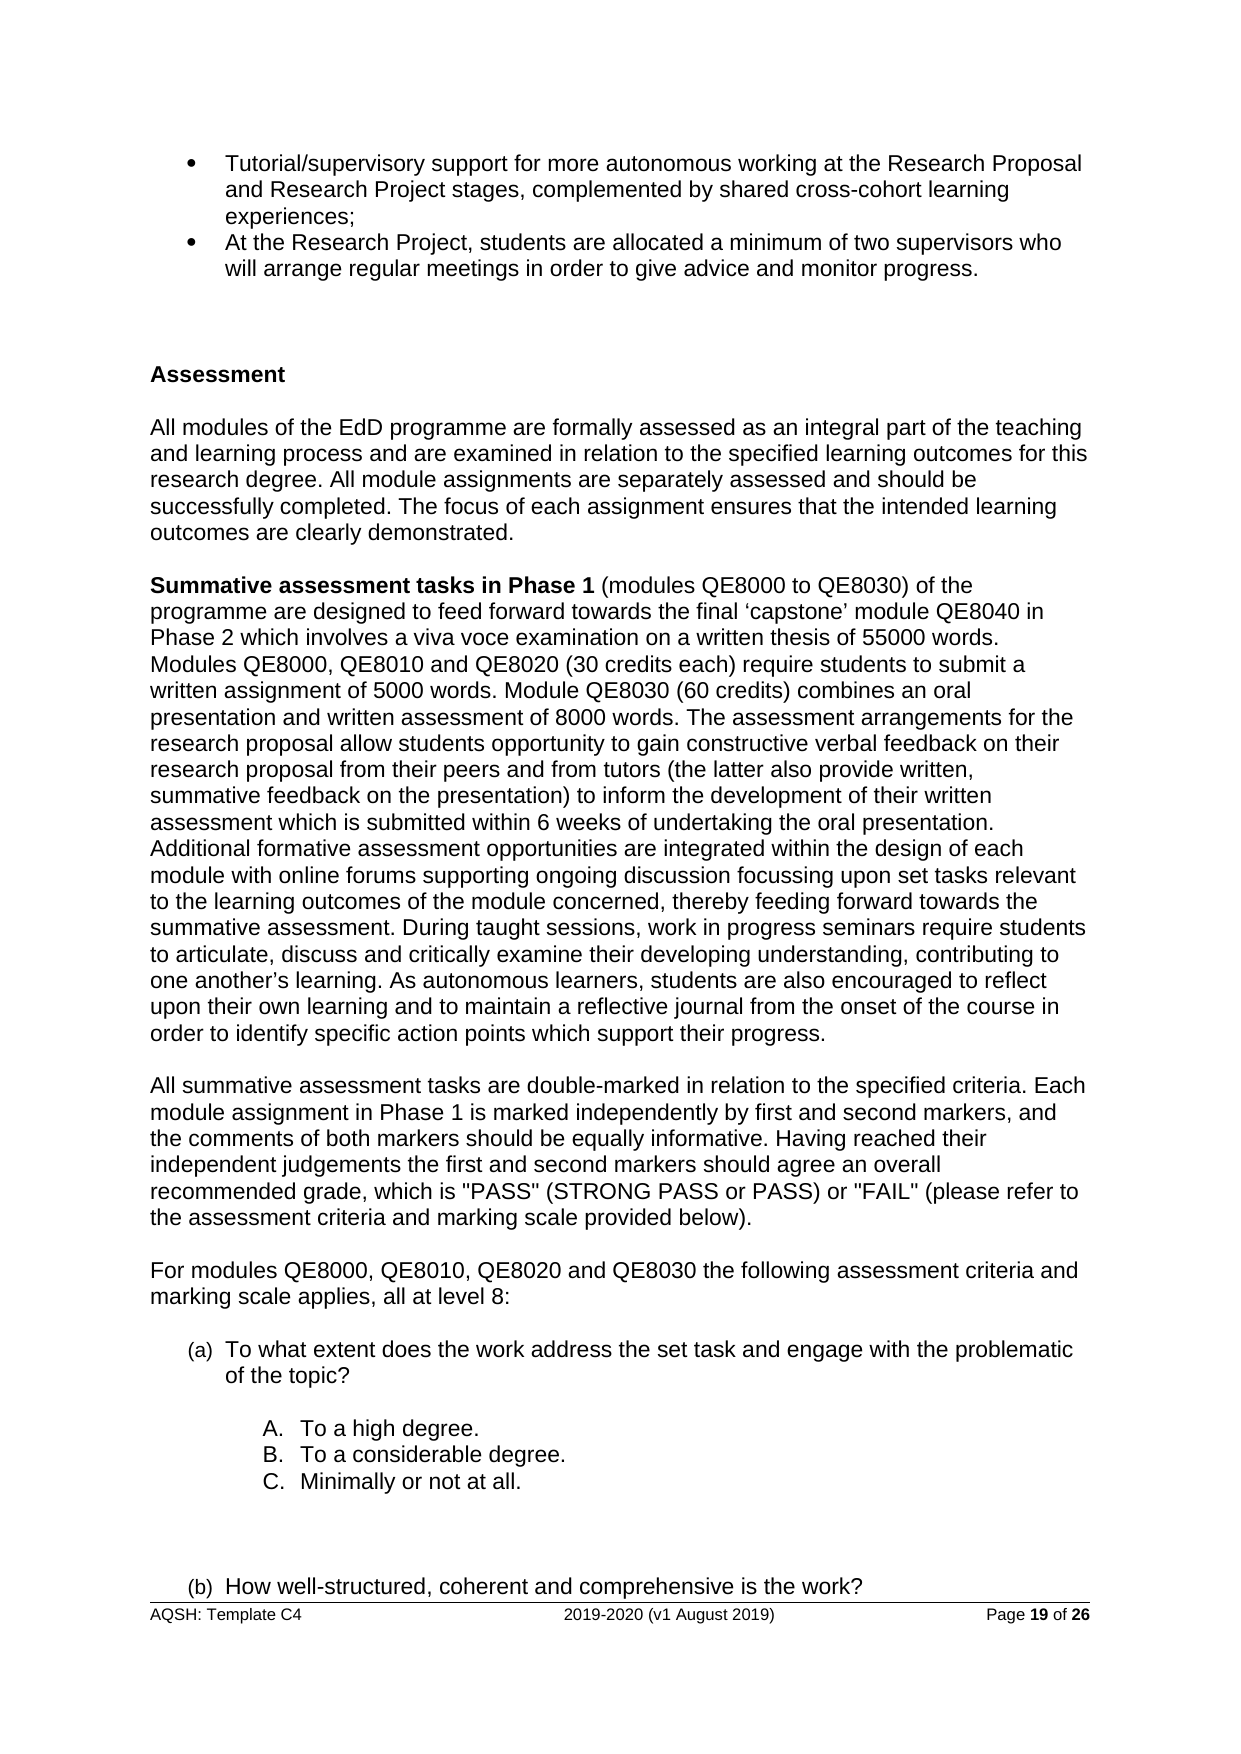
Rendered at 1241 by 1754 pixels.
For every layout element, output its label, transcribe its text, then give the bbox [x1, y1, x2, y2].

text Summative assessment tasks in Phase 1 (modules QE8000 to QE8030) of the programme are designed to feed forward towards the final ‘capstone’ module QE8040 in Phase 2 which involves a viva voce examination on a written thesis of 55000 words. Modules QE8000, QE8010 and QE8020 (30 credits each) require students to submit a written assignment of 5000 words. Module QE8030 (60 credits) combines an oral presentation and written assessment of 8000 words. The assessment arrangements for the research proposal allow students opportunity to gain constructive verbal feedback on their research proposal from their peers and from tutors (the latter also provide written, summative feedback on the presentation) to inform the development of their written assessment which is submitted within 6 weeks of undertaking the oral presentation. Additional formative assessment opportunities are integrated within the design of each module with online forums supporting ongoing discussion focussing upon set tasks relevant to the learning outcomes of the module concerned, thereby feeding forward towards the summative assessment. During taught sessions, work in progress seminars require students to articulate, discuss and critically examine their developing understanding, contributing to one another’s learning. As autonomous learners, students are also encouraged to reflect upon their own learning and to maintain a reflective journal from the onset of the course in order to identify specific action points which support their progress. [150, 572, 1090, 1046]
text All summative assessment tasks are double-marked in relation to the specified criteria. Each module assignment in Phase 1 is marked independently by first and second markers, and the comments of both markers should be equally informative. Having reached their independent judgements the first and second markers should agree an overall recommended grade, which is "PASS" (STRONG PASS or PASS) or "FAIL" (please refer to the assessment criteria and marking scale provided below). [150, 1072, 1090, 1231]
text For modules QE8000, QE8010, QE8020 and QE8030 the following assessment criteria and marking scale applies, all at level 8: [150, 1257, 1090, 1309]
text All modules of the EdD programme are formally assessed as an integral part of the teaching and learning process and are examined in relation to the specified learning outcomes for this research degree. All module assignments are separately assessed and should be successfully completed. The focus of each assignment ensures that the intended learning outcomes are clearly demonstrated. [150, 413, 1090, 545]
text Assessment [150, 361, 1090, 387]
list At the Research Project, students are allocated a minimum of two supervisors who will arrange regular meetings in order to give advice and monitor progress. [187, 229, 1090, 282]
list Tutorial/supervisory support for more autonomous working at the Research Proposal and Research Project stages, complemented by shared cross-cohort learning experiences; [187, 150, 1090, 229]
list To a considerable degree. [262, 1441, 1090, 1468]
list Minimally or not at all. [262, 1468, 1090, 1494]
list To what extent does the work address the set task and engage with the problematic of the topic? [187, 1336, 1090, 1389]
list How well-structured, coherent and comprehensive is the work? [187, 1573, 1090, 1599]
list To a high degree. [262, 1415, 1090, 1441]
